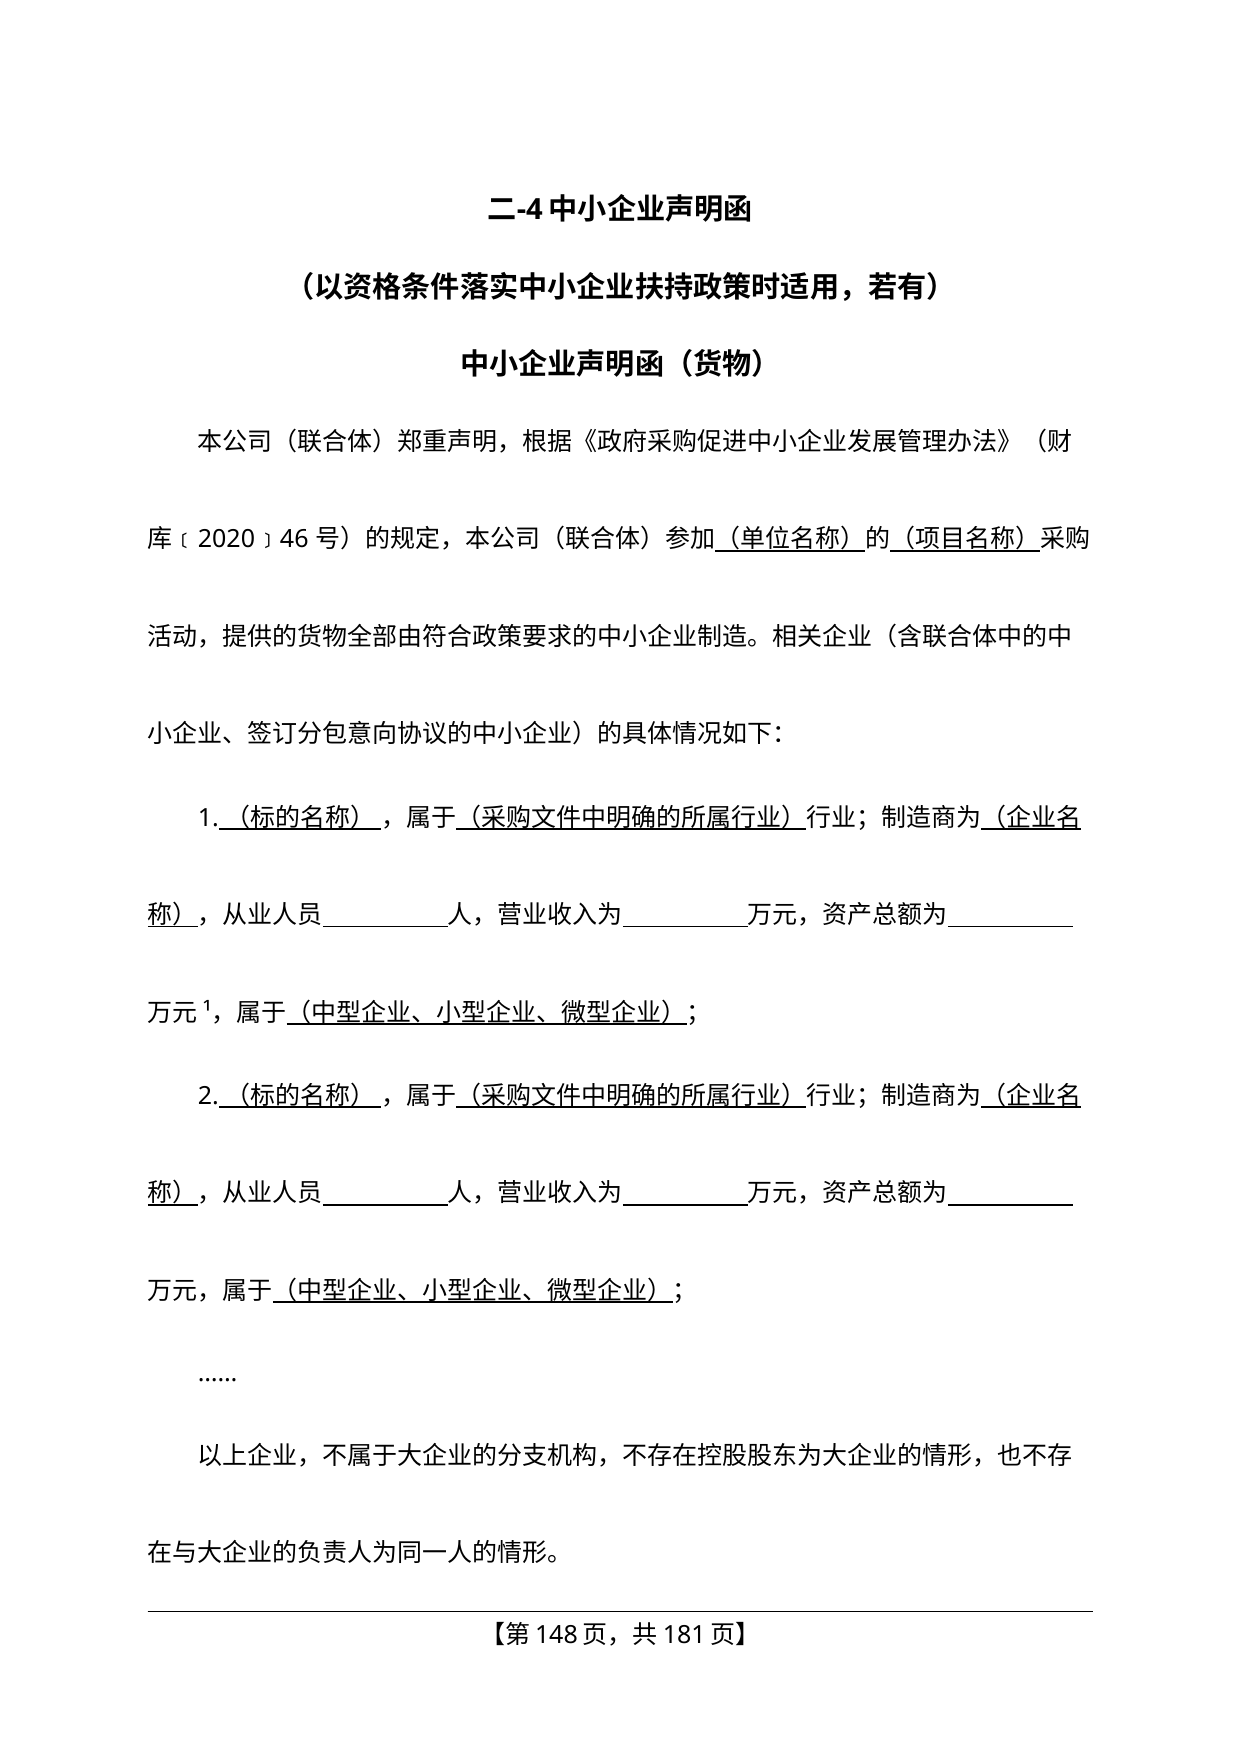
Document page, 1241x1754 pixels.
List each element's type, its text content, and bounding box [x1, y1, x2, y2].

text 本公司（联合体）郑重声明，根据《政府采购促进中小企业发展管理办法》（财库﹝2020﹞46 号）的规定，本公司（联合体）参加（单位名称）的（项目名称）采购活动，提供的货物全部由符合政策要求的中小企业制造。相关企业（含联合体中的中小企业、签订分包意向协议的中小企业）的具体情况如下： [148, 407, 1092, 764]
text （以资格条件落实中小企业扶持政策时适用，若有） [148, 252, 1092, 317]
text 以上企业，不属于大企业的分支机构，不存在控股股东为大企业的情形，也不存在与大企业的负责人为同一人的情形。 [148, 1421, 1092, 1583]
text …… [148, 1339, 1092, 1404]
text 中小企业声明函（货物） [148, 329, 1092, 394]
text 1. （标的名称） ，属于（采购文件中明确的所属行业）行业；制造商为（企业名称），从业人员 人，营业收入为 万元，资产总额为 万元¹，属于（中型企业、小型企业、微型企业）； [148, 783, 1092, 1043]
text 2. （标的名称） ，属于（采购文件中明确的所属行业）行业；制造商为（企业名称），从业人员 人，营业收入为 万元，资产总额为 万元，属于（中型企业、小型企业、微型企业）； [148, 1061, 1092, 1321]
text 二-4中小企业声明函 [148, 174, 1092, 239]
